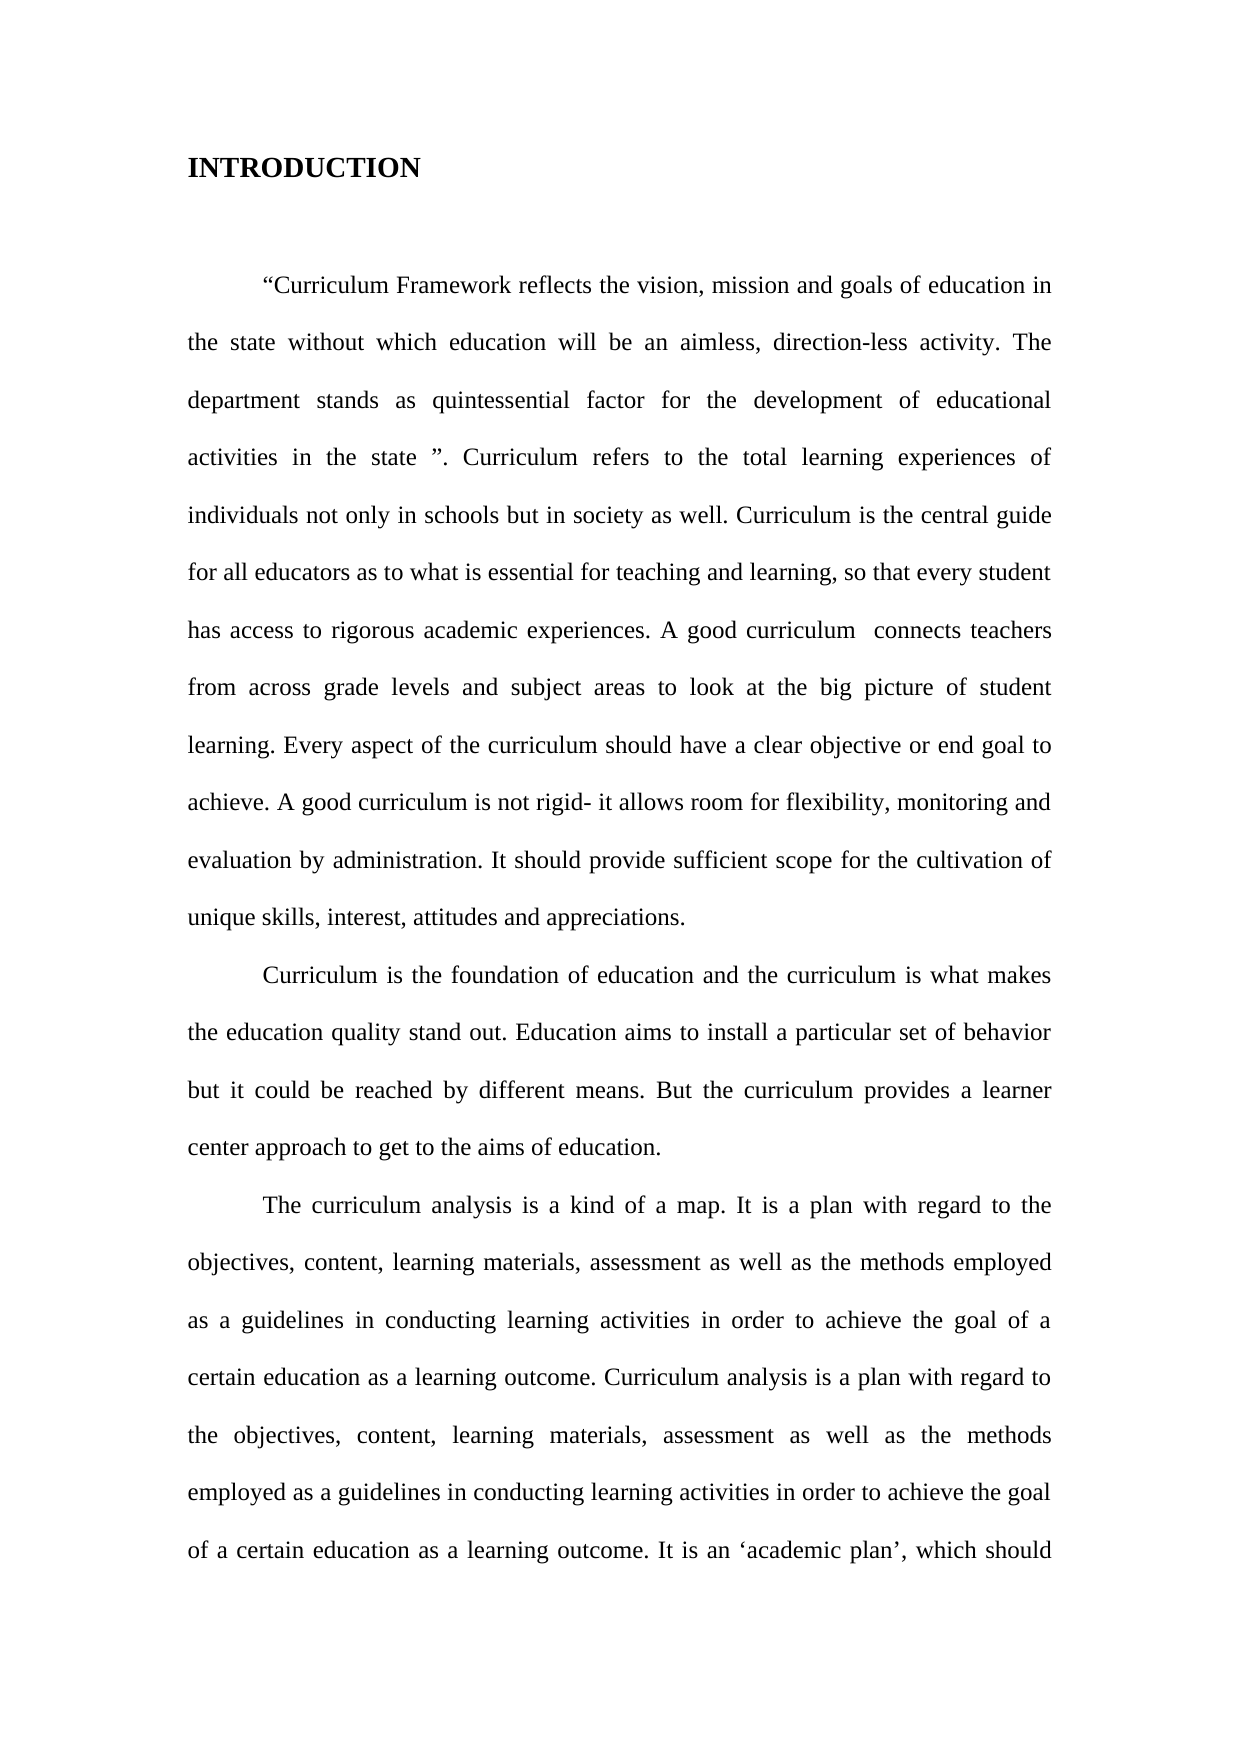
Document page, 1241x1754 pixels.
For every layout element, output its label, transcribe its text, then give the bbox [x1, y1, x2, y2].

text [187, 1190, 1053, 1563]
text “Curriculum Framework reflects the vision, mission and goals of education in the state without which education will be an aimless, direction-less activity. The department stands as quintessential factor for the development of educational activities in the state ”. Curriculum refers to the total learning experiences of individuals not only in schools but in society as well. Curriculum is the central guide for all educators as to what is essential for teaching and learning, so that every student has access to rigorous academic experiences. A good curriculum connects teachers from across grade levels and subject areas to look at the big picture of student learning. Every aspect of the curriculum should have a clear objective or end goal to achieve. A good curriculum is not rigid- it allows room for flexibility, monitoring and evaluation by administration. It should provide sufficient scope for the cultivation of unique skills, interest, attitudes and appreciations. [187, 270, 1053, 931]
text INTRODUCTION [187, 150, 1053, 183]
text Curriculum is the foundation of education and the curriculum is what makes the education quality stand out. Education aims to install a particular set of behavior but it could be reached by different means. But the curriculum provides a learner center approach to get to the aims of education. [187, 960, 1053, 1161]
